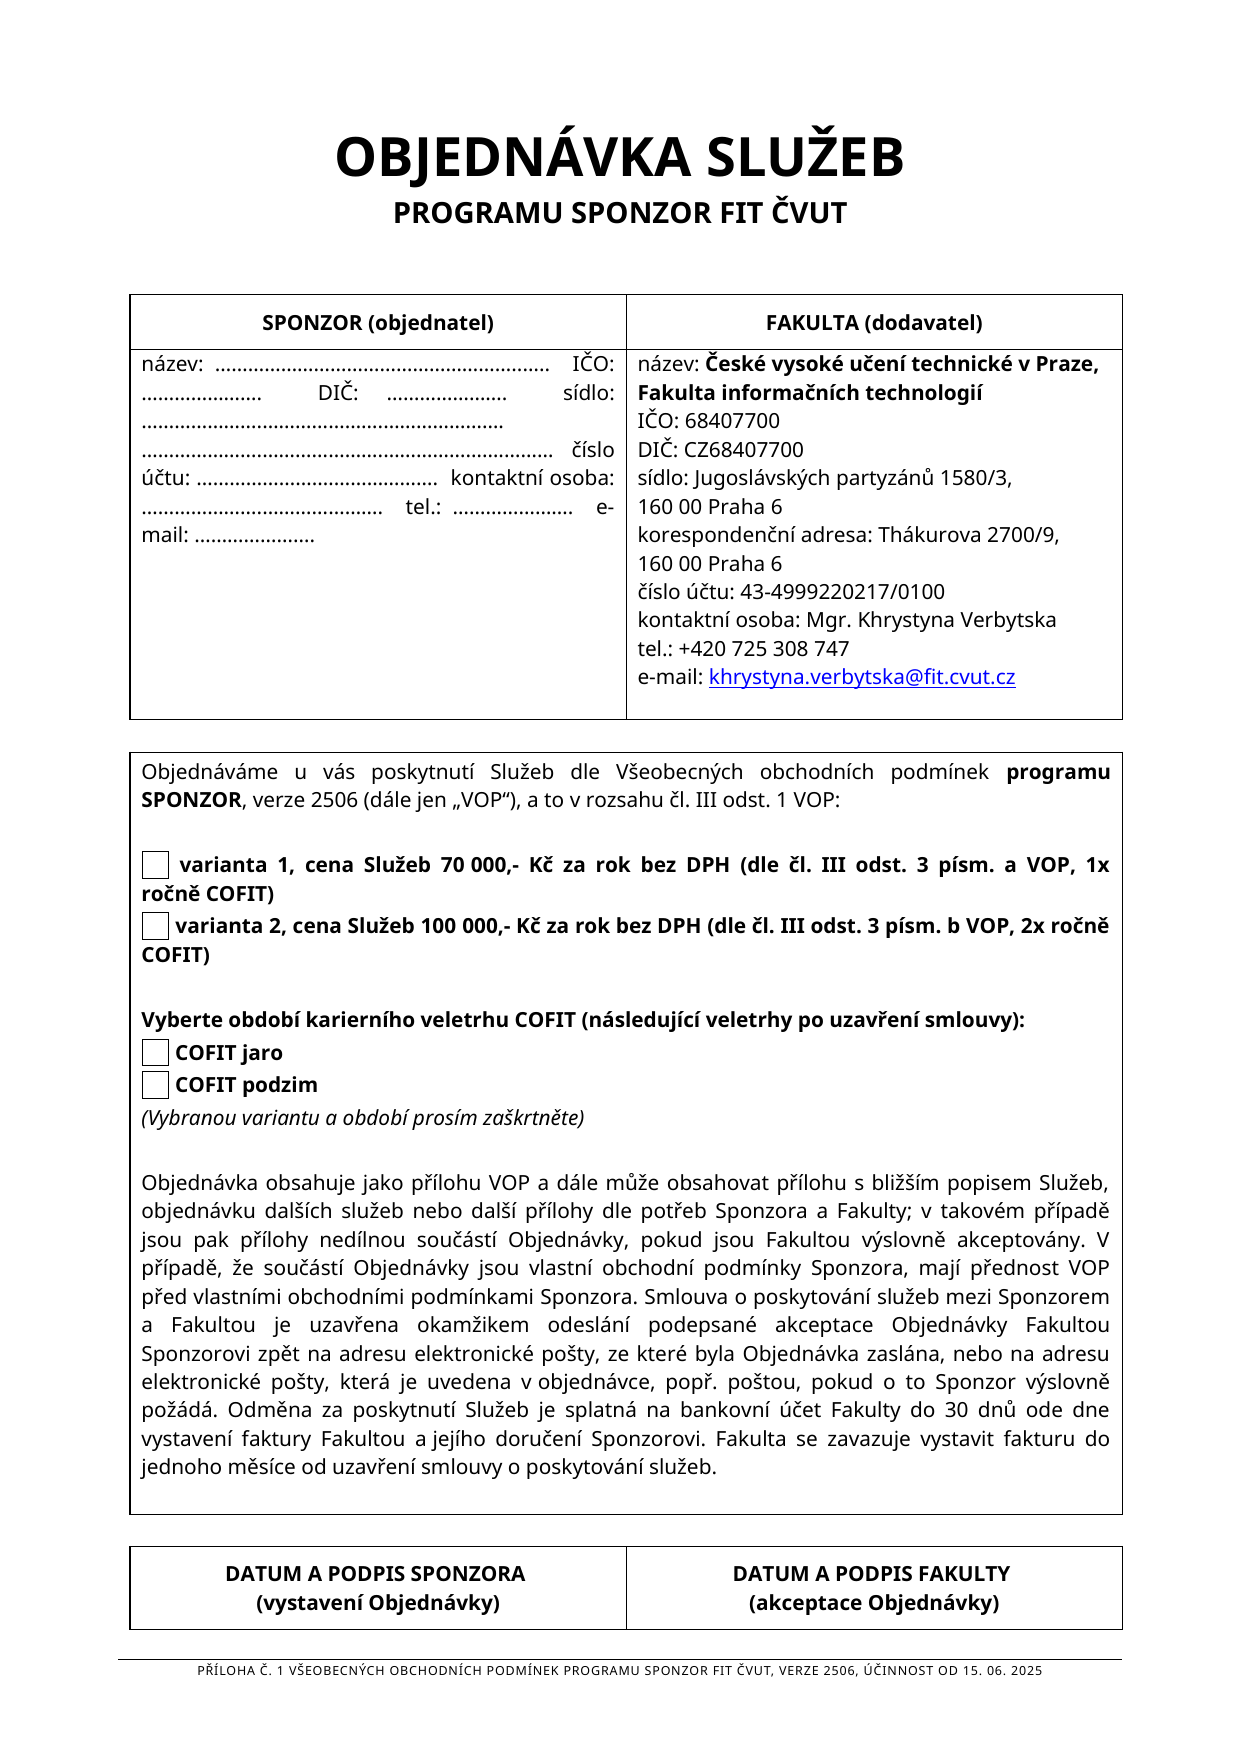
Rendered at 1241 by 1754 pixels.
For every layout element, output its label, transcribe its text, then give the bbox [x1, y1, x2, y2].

table_header DATUM A PODPIS FAKULTY (akceptace Objednávky) [627, 1547, 1122, 1629]
table_cell název: ………………………………………………..….. IČO: …………………. DIČ: …………………. sídlo: ………………….………………….…………………. ………………….………………….………………….……… číslo účtu: ………………….…………………. kontaktní osoba: ………………….…………………. tel.: …………………. e-mail: …………………. [131, 350, 626, 719]
table_header FAKULTA (dodavatel) [627, 295, 1122, 348]
table_header Objednáváme u vás poskytnutí Služeb dle Všeobecných obchodních podmínek programu SPONZOR, verze 2506 (dále jen „VOP“), a to v rozsahu čl. III odst. 1 VOP: varianta 1, cena Služeb 70 000,- Kč za rok bez DPH (dle čl. III odst. 3 písm. a VOP, 1x ročně COFIT) varianta 2, cena Služeb 100 000,- Kč za rok bez DPH (dle čl. III odst. 3 písm. b VOP, 2x ročně COFIT) Vyberte období karierního veletrhu COFIT (následující veletrhy po uzavření smlouvy): COFIT jaro COFIT podzim (Vybranou variantu a období prosím zaškrtněte) Objednávka obsahuje jako přílohu VOP a dále může obsahovat přílohu s bližším popisem Služeb, objednávku dalších služeb nebo další přílohy dle potřeb Sponzora a Fakulty; v takovém případě jsou pak přílohy nedílnou součástí Objednávky, pokud jsou Fakultou výslovně akceptovány. V případě, že součástí Objednávky jsou vlastní obchodní podmínky Sponzora, mají přednost VOP před vlastními obchodními podmínkami Sponzora. Smlouva o poskytování služeb mezi Sponzorem a Fakultou je uzavřena okamžikem odeslání podepsané akceptace Objednávky Fakultou Sponzorovi zpět na adresu elektronické pošty, ze které byla Objednávka zaslána, nebo na adresu elektronické pošty, která je uvedena v objednávce, popř. poštou, pokud o to Sponzor výslovně požádá. Odměna za poskytnutí Služeb je splatná na bankovní účet Fakulty do 30 dnů ode dne vystavení faktury Fakultou a jejího doručení Sponzorovi. Fakulta se zavazuje vystavit fakturu do jednoho měsíce od uzavření smlouvy o poskytování služeb. [131, 753, 1122, 1513]
list PROGRAMU SPONZOR FIT ČVUT [118, 192, 1122, 232]
table_header SPONZOR (objednatel) [131, 295, 626, 348]
table_cell název: České vysoké učení technické v Praze, Fakulta informačních technologií IČO: 68407700 DIČ: CZ68407700 sídlo: Jugoslávských partyzánů 1580/3, 160 00 Praha 6 korespondenční adresa: Thákurova 2700/9, 160 00 Praha 6 číslo účtu: 43-4999220217/0100 kontaktní osoba: Mgr. Khrystyna Verbytska tel.: +420 725 308 747 e-mail: khrystyna.verbytska@fit.cvut.cz [627, 350, 1122, 719]
table_header DATUM A PODPIS SPONZORA (vystavení Objednávky) [131, 1547, 626, 1629]
list OBJEDNÁVKA SLUŽEB [118, 118, 1122, 192]
